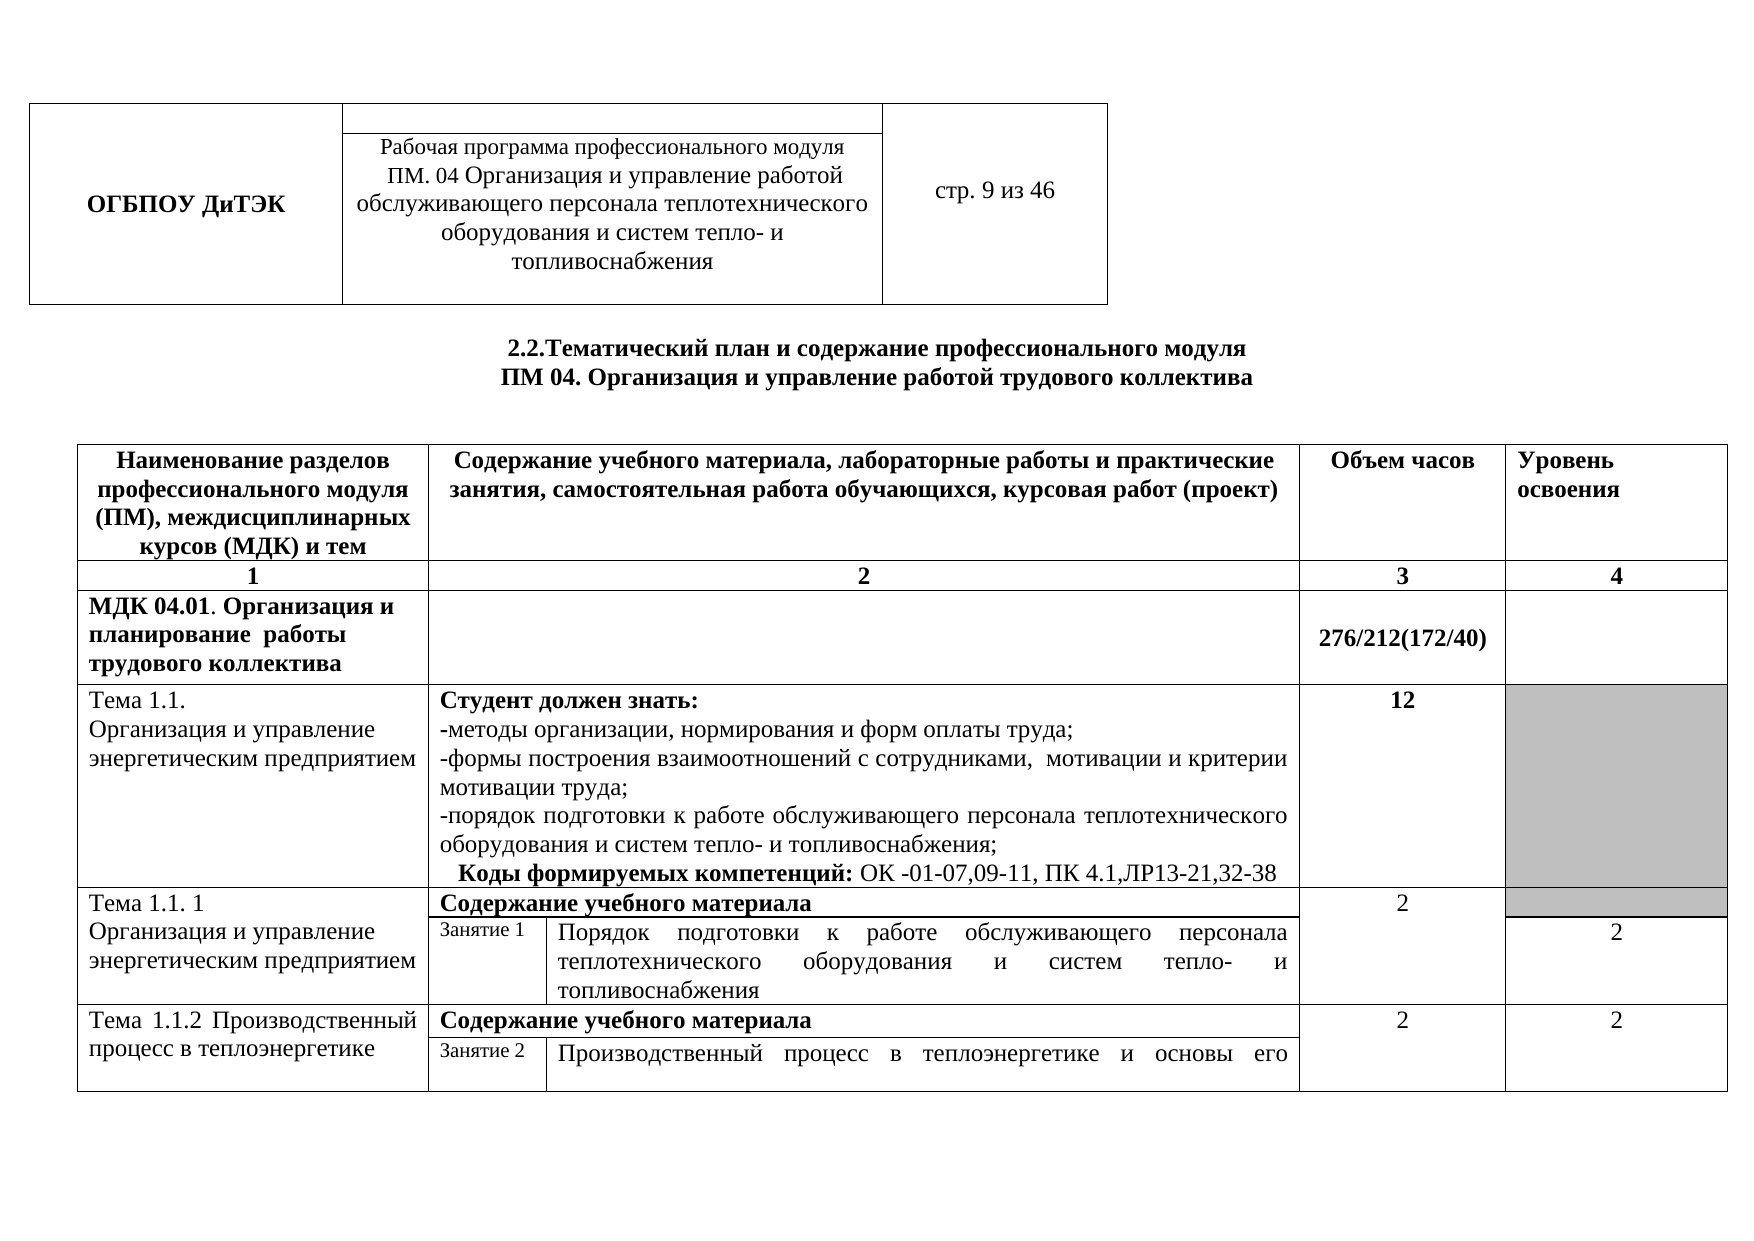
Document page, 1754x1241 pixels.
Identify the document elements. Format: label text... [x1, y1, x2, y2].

table_cell Тема 1.1. Организация и управление энергетическим предприятием [78, 685, 428, 887]
table_header Объем часов [1300, 445, 1505, 560]
table_cell Студент должен знать: -методы организации, нормирования и форм оплаты труда; -формы построения взаимоотношений с сотрудниками, мотивации и критерии мотивации труда; -порядок подготовки к работе обслуживающего персонала теплотехнического оборудования и систем тепло- и топливоснабжения; Коды формируемых компетенций: ОК -01-07,09-11, ПК 4.1,ЛР13-21,32-38 [429, 685, 1299, 887]
table_cell 2 [1300, 1005, 1505, 1091]
table_header Уровень освоения [1506, 445, 1727, 560]
table_cell 12 [1300, 685, 1505, 887]
table_cell 4 [1506, 561, 1727, 590]
table_cell Занятие 1 [429, 918, 546, 1004]
table_cell МДК 04.01. Организация и планирование работы трудового коллектива [78, 591, 428, 684]
table_cell Содержание учебного материала [429, 1005, 1299, 1037]
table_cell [547, 1038, 1299, 1091]
table_cell Содержание учебного материала [429, 888, 1299, 916]
table_cell [1506, 591, 1727, 684]
table_cell 1 [78, 561, 428, 590]
table_cell 2 [1300, 888, 1505, 1004]
text ПМ 04. Организация и управление работой трудового коллектива [89, 362, 1665, 391]
table_cell 2 [1506, 1005, 1727, 1091]
table_cell [429, 591, 1299, 684]
table_cell 276/212(172/40) [1300, 591, 1505, 684]
table_cell Тема 1.1.2 Производственный процесс в теплоэнергетике [78, 1005, 428, 1091]
text 2.2.Тематический план и содержание профессионального модуля [89, 333, 1665, 362]
table_cell Тема 1.1. 1 Организация и управление энергетическим предприятием [78, 888, 428, 1004]
table_cell Занятие 2 [429, 1038, 546, 1091]
table_cell 2 [429, 561, 1299, 590]
table_cell 3 [1300, 561, 1505, 590]
table_header Содержание учебного материала, лабораторные работы и практические занятия, самостоятельная работа обучающихся, курсовая работ (проект) [429, 445, 1299, 560]
table_cell Порядок подготовки к работе обслуживающего персонала теплотехнического оборудования и систем тепло- и топливоснабжения [547, 918, 1299, 1004]
table_header Наименование разделов профессионального модуля (ПМ), междисциплинарных курсов (МДК) и тем [78, 445, 428, 560]
table_cell 2 [1506, 918, 1727, 1004]
table_cell [1506, 685, 1727, 887]
table_cell [1506, 888, 1727, 916]
